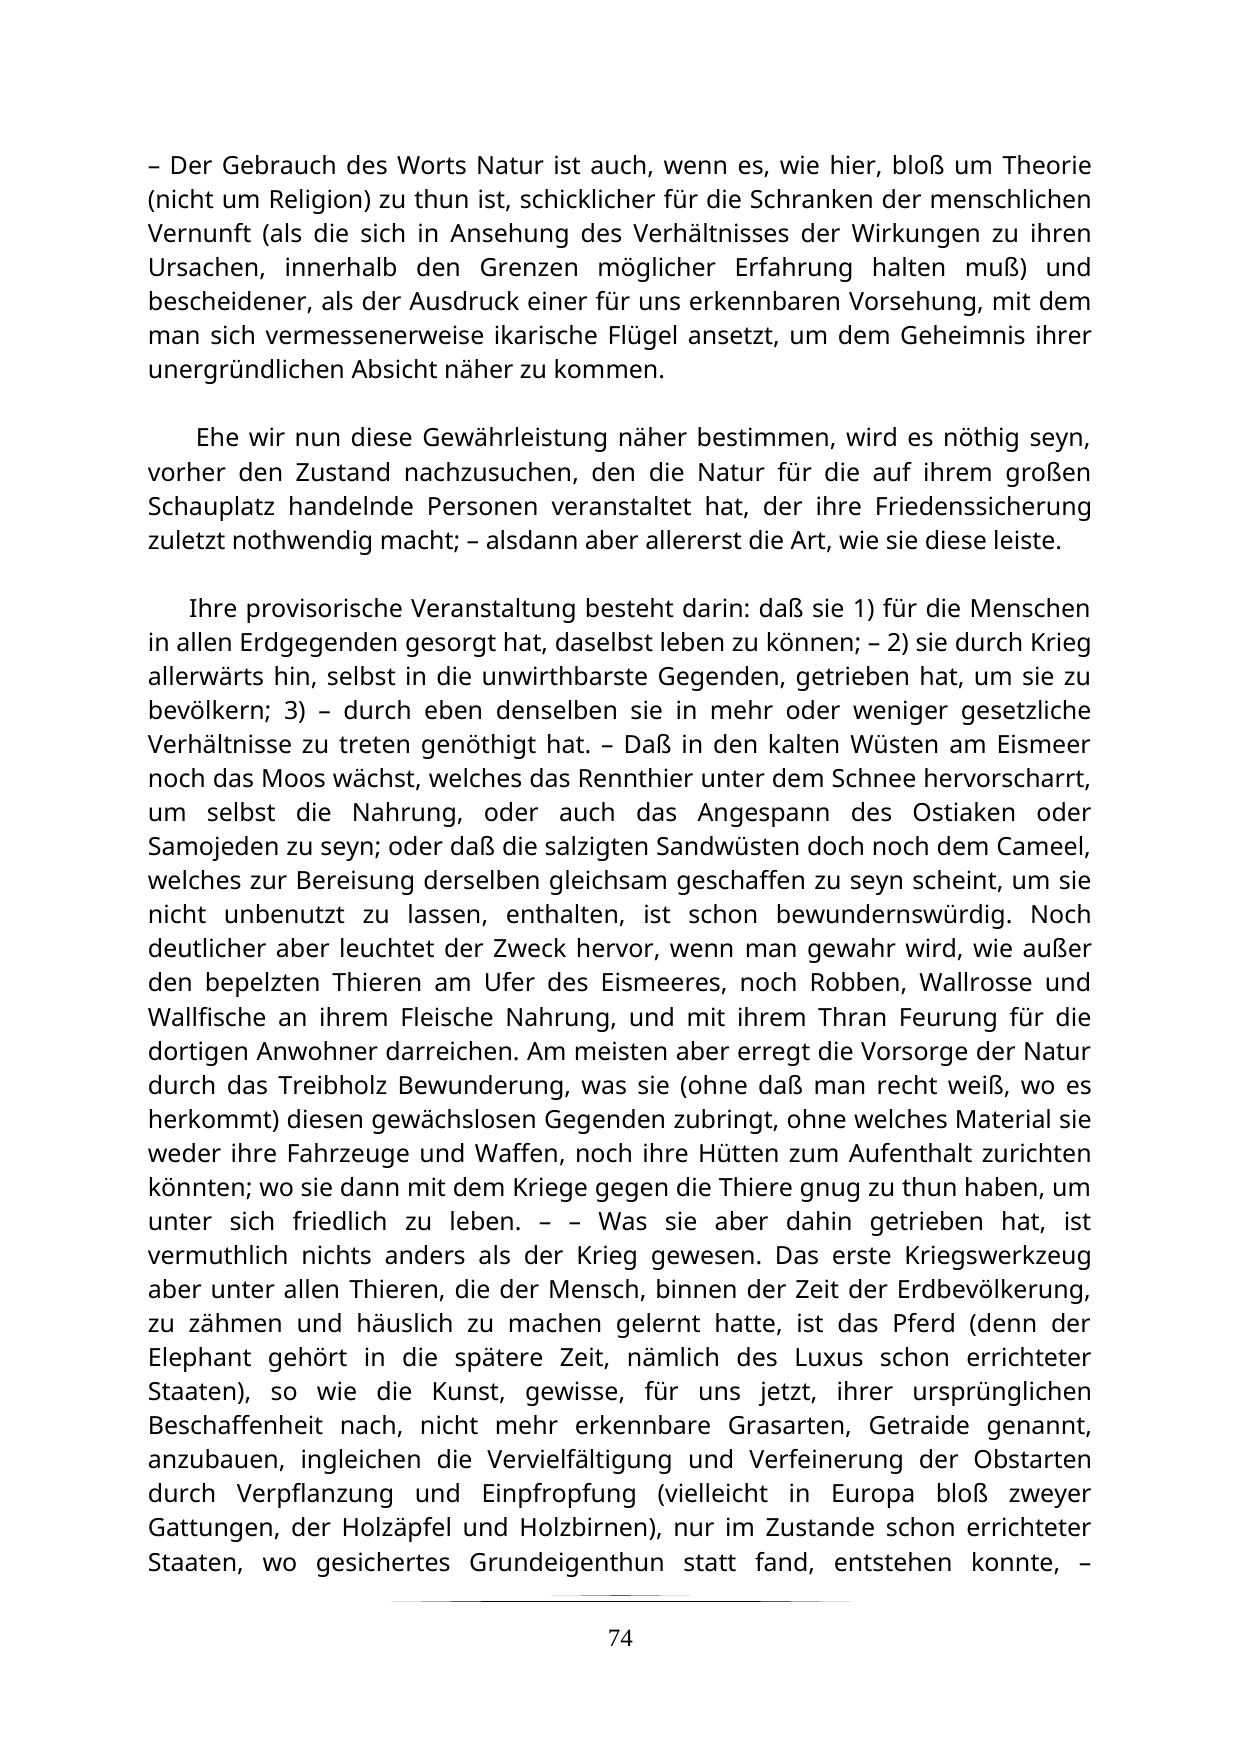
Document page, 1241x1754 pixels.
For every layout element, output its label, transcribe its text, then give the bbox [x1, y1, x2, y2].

text Ehe wir nun diese Gewährleistung näher bestimmen, wird es nöthig seyn, vorher den Zustand nachzusuchen, den die Natur für die auf ihrem großen Schauplatz handelnde Personen veranstaltet hat, der ihre Friedenssicherung zuletzt nothwendig macht; – alsdann aber allererst die Art, wie sie diese leiste. [148, 420, 1093, 556]
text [148, 590, 1093, 1578]
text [148, 148, 1093, 386]
